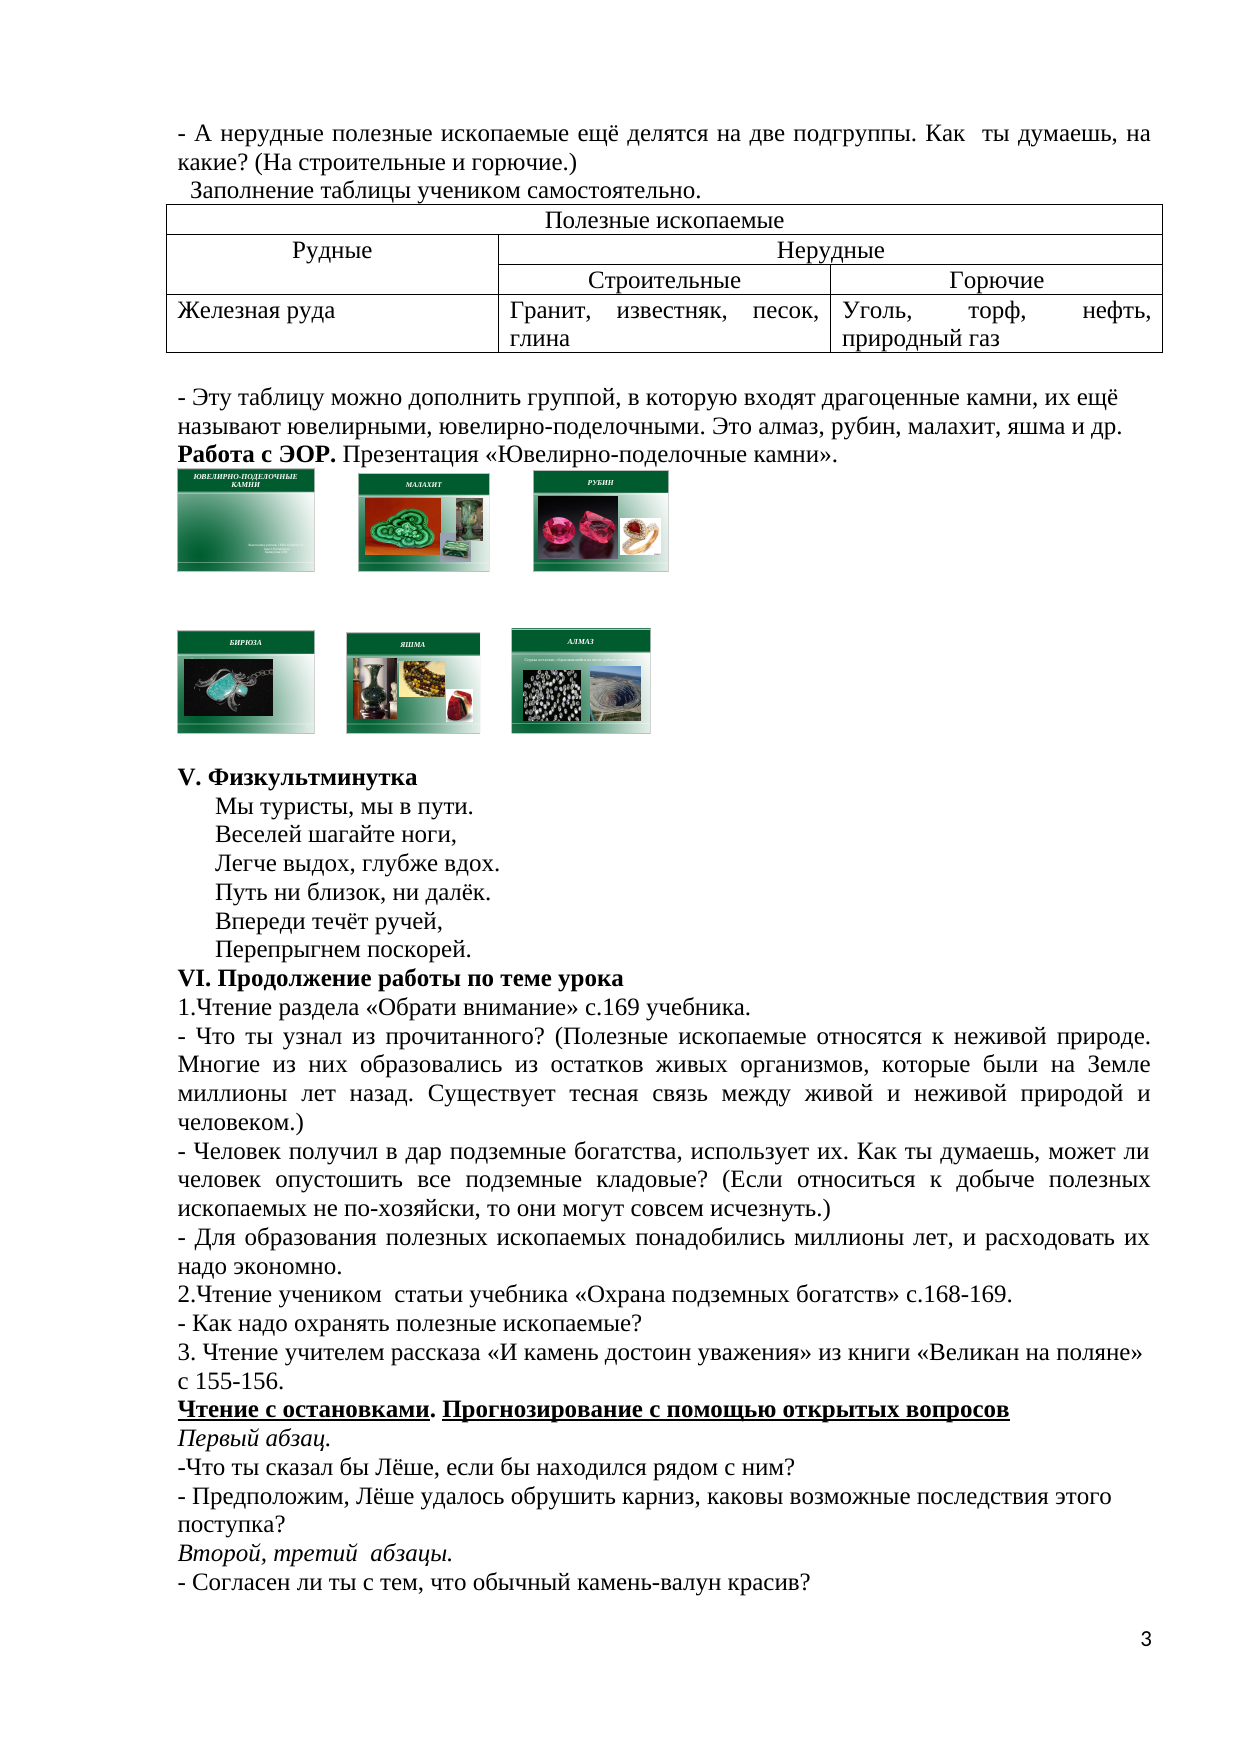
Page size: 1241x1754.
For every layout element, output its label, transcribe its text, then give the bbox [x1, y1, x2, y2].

text - Человек получил в дар подземные богатства, использует их. Как ты думаешь, может ли человек опустошить все подземные кладовые? (Если относиться к добыче полезных ископаемых не по-хозяйски, то они могут совсем исчезнуть.) [177, 1136, 1152, 1222]
text Легче выдох, глубже вдох. [177, 848, 1152, 877]
text Первый абзац. [177, 1423, 1152, 1452]
table_cell Нерудные [499, 235, 1162, 264]
text Веселей шагайте ноги, [177, 819, 1152, 848]
text - Как надо охранять полезные ископаемые? [177, 1308, 1152, 1337]
text Впереди течёт ручей, [177, 906, 1152, 934]
text Путь ни близок, ни далёк. [177, 877, 1152, 906]
text - А нерудные полезные ископаемые ещё делятся на две подгруппы. Как ты думаешь, на какие? (На строительные и горючие.) [177, 118, 1152, 176]
table_cell Железная руда [167, 295, 498, 352]
text -Что ты сказал бы Лёше, если бы находился рядом с ним? [177, 1452, 1152, 1481]
text 3. Чтение учителем рассказа «И камень достоин уважения» из книги «Великан на поляне» с 155-156. [177, 1337, 1152, 1394]
text V. Физкультминутка [177, 762, 1152, 791]
table_cell Горючие [831, 265, 1162, 294]
text Второй, третий абзацы. [177, 1538, 1152, 1567]
table_cell Уголь, торф, нефть, природный газ [831, 295, 1162, 352]
text Заполнение таблицы учеником самостоятельно. [177, 176, 1152, 204]
table_cell Строительные [499, 265, 830, 294]
text 1.Чтение раздела «Обрати внимание» с.169 учебника. [177, 992, 1152, 1021]
text Перепрыгнем поскорей. [177, 934, 1152, 963]
table_header Полезные ископаемые [167, 205, 1162, 234]
text - Для образования полезных ископаемых понадобились миллионы лет, и расходовать их надо экономно. [177, 1222, 1152, 1279]
text - Предположим, Лёше удалось обрушить карниз, каковы возможные последствия этого поступка? [177, 1481, 1152, 1538]
text - Эту таблицу можно дополнить группой, в которую входят драгоценные камни, их ещё называют ювелирными, ювелирно-поделочными. Это алмаз, рубин, малахит, яшма и др. [177, 382, 1152, 439]
table_cell Гранит, известняк, песок, глина [499, 295, 830, 352]
text 2.Чтение учеником статьи учебника «Охрана подземных богатств» с.168-169. [177, 1279, 1152, 1308]
text Мы туристы, мы в пути. [177, 791, 1152, 819]
table_cell Рудные [167, 235, 498, 294]
text VI. Продолжение работы по теме урока [177, 963, 1152, 992]
text Работа с ЭОР. Презентация «Ювелирно-поделочные камни». [177, 439, 1152, 468]
text - Согласен ли ты с тем, что обычный камень-валун красив? [177, 1567, 1152, 1596]
text - Что ты узнал из прочитанного? (Полезные ископаемые относятся к неживой природе. Многие из них образовались из остатков живых организмов, которые были на Земле миллионы лет назад. Существует тесная связь между живой и неживой природой и человеком.) [177, 1021, 1152, 1136]
text Чтение с остановками. Прогнозирование с помощью открытых вопросов [177, 1394, 1152, 1423]
